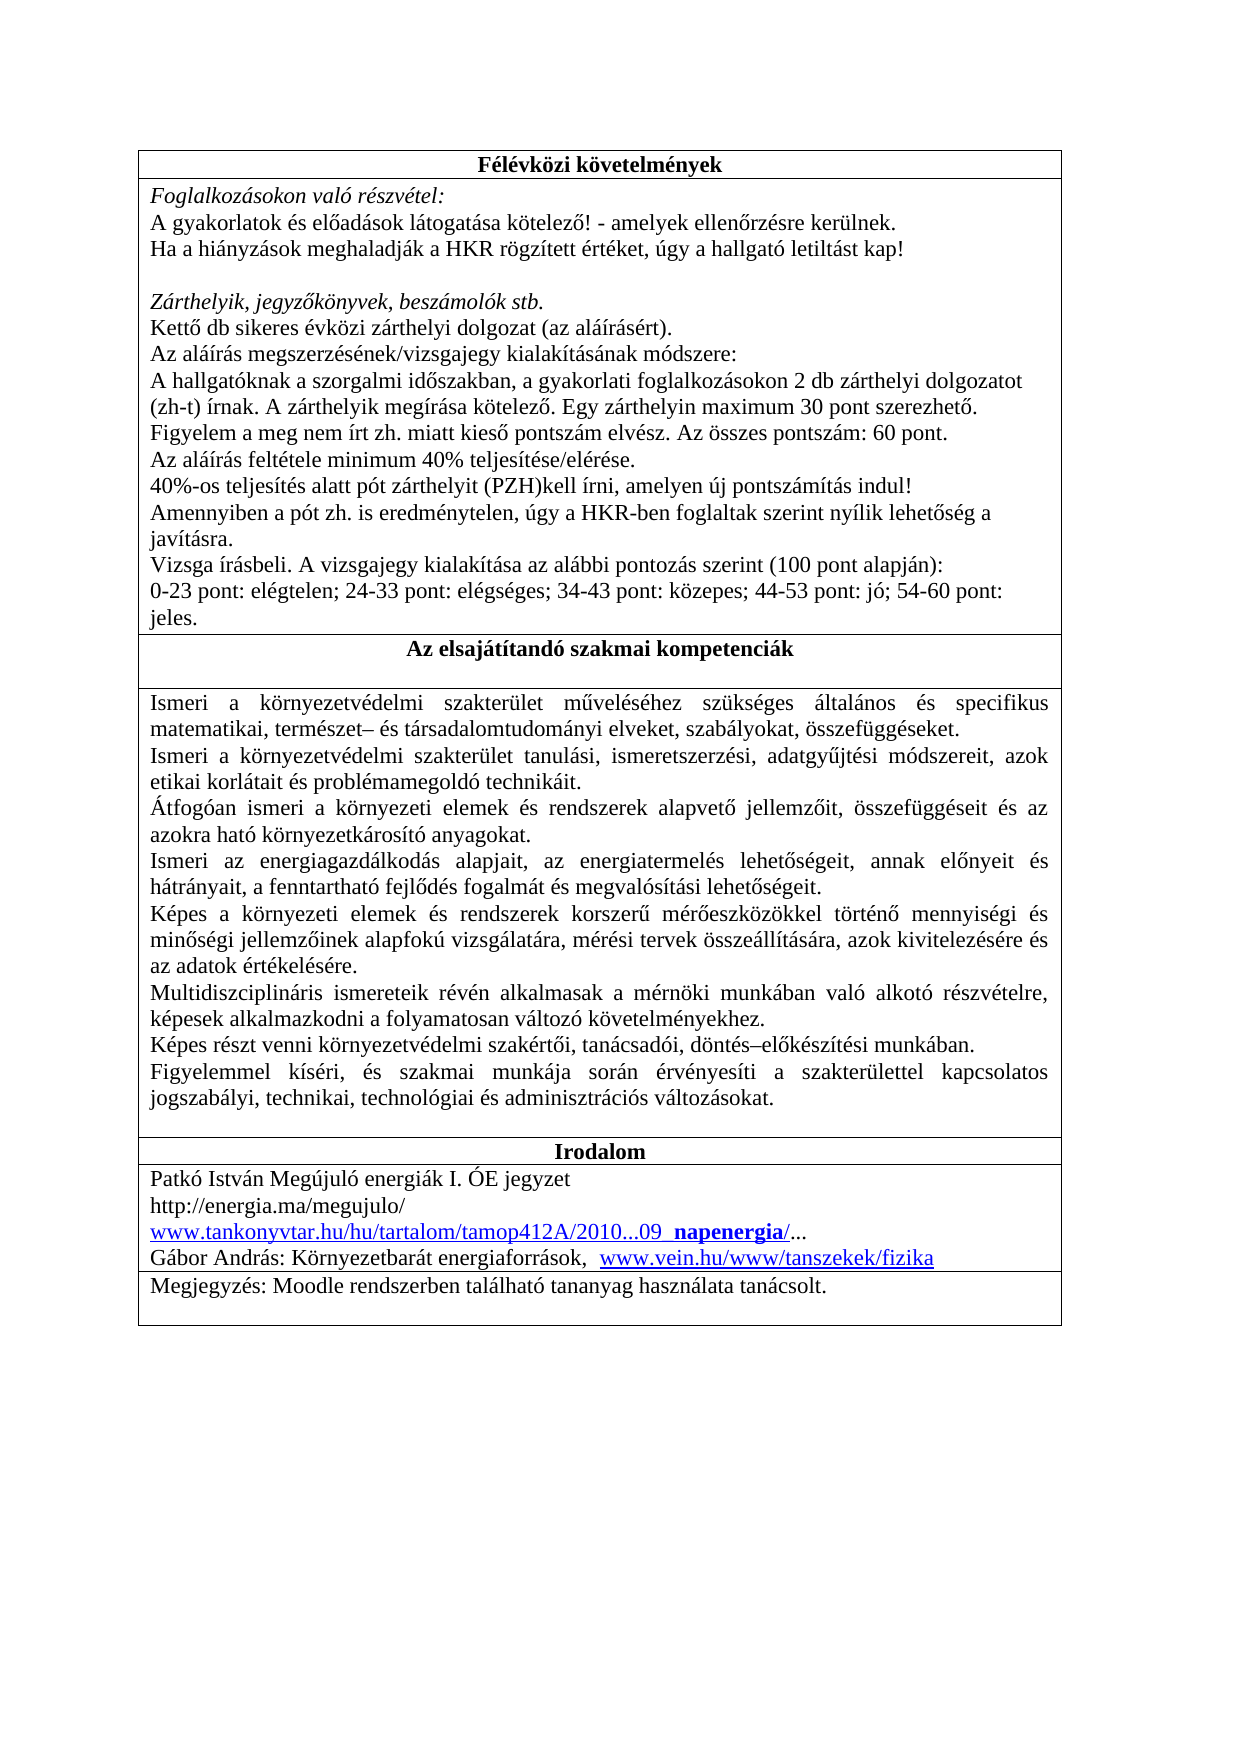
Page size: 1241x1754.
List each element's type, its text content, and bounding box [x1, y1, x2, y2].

table_cell Patkó István Megújuló energiák I. ÓE jegyzet http://energia.ma/megujulo/ www.tankonyvtar.hu/hu/tartalom/tamop412A/2010...09_napenergia/... Gábor András: Környezetbarát energiaforrások, www.vein.hu/www/tanszekek/fizika [139, 1165, 1061, 1271]
table_header Félévközi követelmények [139, 151, 1061, 177]
table_cell Megjegyzés: Moodle rendszerben található tananyag használata tanácsolt. [139, 1272, 1061, 1324]
table_cell Ismeri a környezetvédelmi szakterület műveléséhez szükséges általános és specifikus matematikai, természet– és társadalomtudományi elveket, szabályokat, összefüggéseket. Ismeri a környezetvédelmi szakterület tanulási, ismeretszerzési, adatgyűjtési módszereit, azok etikai korlátait és problémamegoldó technikáit. Átfogóan ismeri a környezeti elemek és rendszerek alapvető jellemzőit, összefüggéseit és az azokra ható környezetkárosító anyagokat. Ismeri az energiagazdálkodás alapjait, az energiatermelés lehetőségeit, annak előnyeit és hátrányait, a fenntartható fejlődés fogalmát és megvalósítási lehetőségeit. Képes a környezeti elemek és rendszerek korszerű mérőeszközökkel történő mennyiségi és minőségi jellemzőinek alapfokú vizsgálatára, mérési tervek összeállítására, azok kivitelezésére és az adatok értékelésére. Multidiszciplináris ismereteik révén alkalmasak a mérnöki munkában való alkotó részvételre, képesek alkalmazkodni a folyamatosan változó követelményekhez. Képes részt venni környezetvédelmi szakértői, tanácsadói, döntés–előkészítési munkában. Figyelemmel kíséri, és szakmai munkája során érvényesíti a szakterülettel kapcsolatos jogszabályi, technikai, technológiai és adminisztrációs változásokat. [139, 689, 1061, 1137]
table_cell Foglalkozásokon való részvétel: A gyakorlatok és előadások látogatása kötelező! - amelyek ellenőrzésre kerülnek. Ha a hiányzások meghaladják a HKR rögzített értéket, úgy a hallgató letiltást kap! Zárthelyik, jegyzőkönyvek, beszámolók stb. Kettő db sikeres évközi zárthelyi dolgozat (az aláírásért). Az aláírás megszerzésének/vizsgajegy kialakításának módszere: A hallgatóknak a szorgalmi időszakban, a gyakorlati foglalkozásokon 2 db zárthelyi dolgozatot (zh-t) írnak. A zárthelyik megírása kötelező. Egy zárthelyin maximum 30 pont szerezhető. Figyelem a meg nem írt zh. miatt kieső pontszám elvész. Az összes pontszám: 60 pont. Az aláírás feltétele minimum 40% teljesítése/elérése. 40%-os teljesítés alatt pót zárthelyit (PZH)kell írni, amelyen új pontszámítás indul! Amennyiben a pót zh. is eredménytelen, úgy a HKR-ben foglaltak szerint nyílik lehetőség a javításra. Vizsga írásbeli. A vizsgajegy kialakítása az alábbi pontozás szerint (100 pont alapján): 0-23 pont: elégtelen; 24-33 pont: elégséges; 34-43 pont: közepes; 44-53 pont: jó; 54-60 pont: jeles. [139, 179, 1061, 634]
table_cell Irodalom [139, 1138, 1061, 1164]
table_cell Az elsajátítandó szakmai kompetenciák [139, 635, 1061, 688]
